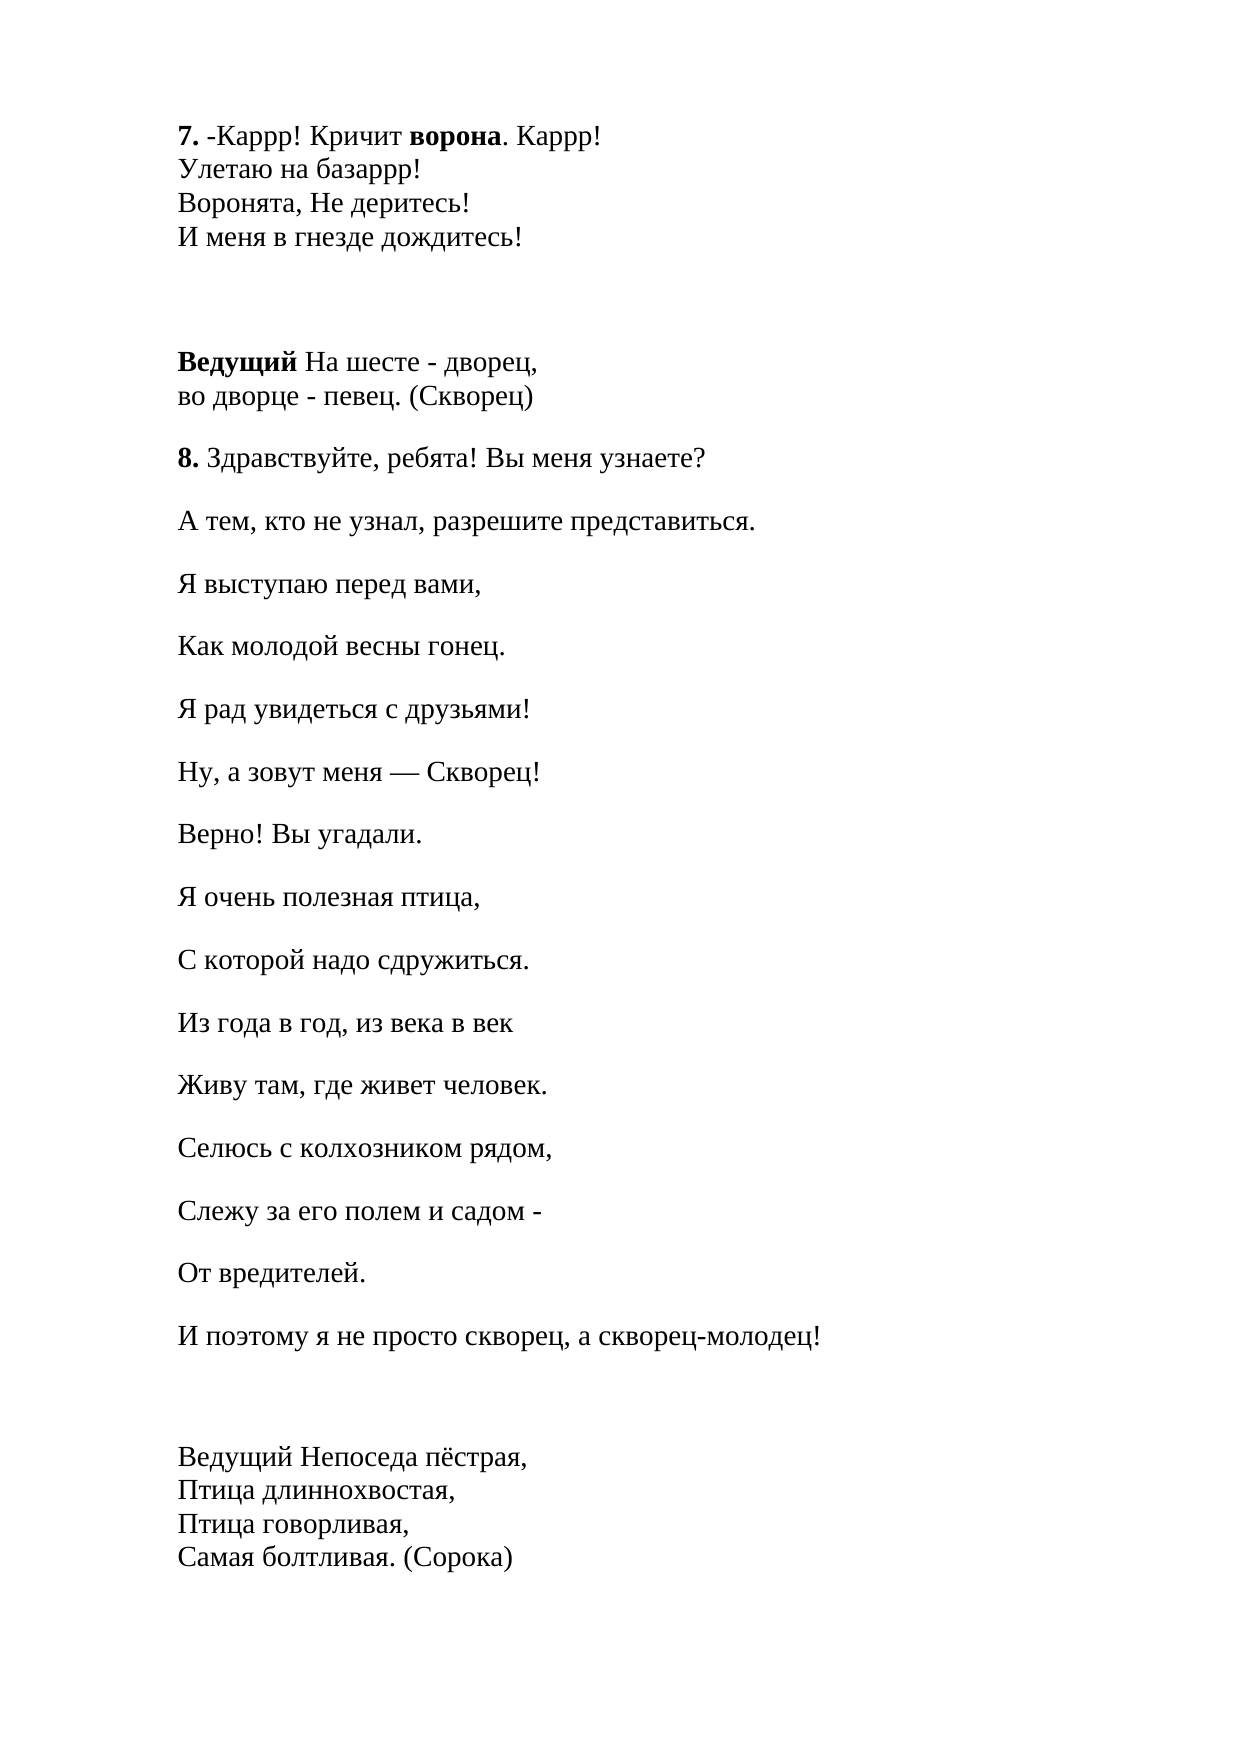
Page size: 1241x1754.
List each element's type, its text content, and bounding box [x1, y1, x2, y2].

text 8. Здравствуйте, ребята! Вы меня узнаете? [177, 440, 1152, 474]
text Я очень полезная птица, [177, 879, 1152, 913]
text Ведущий На шесте - дворец, во дворце - певец. (Скворец) [177, 344, 1152, 411]
text С которой надо сдружиться. [177, 942, 1152, 976]
text Я рад увидеться с друзьями! [177, 691, 1152, 725]
text От вредителей. [177, 1256, 1152, 1289]
text Верно! Вы угадали. [177, 817, 1152, 850]
text Я выступаю перед вами, [177, 566, 1152, 599]
text Селюсь с колхозником рядом, [177, 1130, 1152, 1164]
text Живу там, где живет человек. [177, 1067, 1152, 1101]
text Ну, а зовут меня — Скворец! [177, 754, 1152, 787]
text Ведущий Непоседа пёстрая, Птица длиннохвостая, Птица говорливая, Самая болтливая. (Сорока) [177, 1439, 1152, 1573]
text И поэтому я не просто скворец, а скворец-молодец! [177, 1318, 1152, 1352]
text Как молодой весны гонец. [177, 628, 1152, 662]
text 7. -Каррр! Кричит ворона. Каррр! Улетаю на базаррр! Воронята, Не деритесь! И меня в гнезде дождитесь! [177, 118, 1152, 252]
text Слежу за его полем и садом - [177, 1193, 1152, 1226]
text А тем, кто не узнал, разрешите представиться. [177, 503, 1152, 537]
text Из года в год, из века в век [177, 1005, 1152, 1038]
